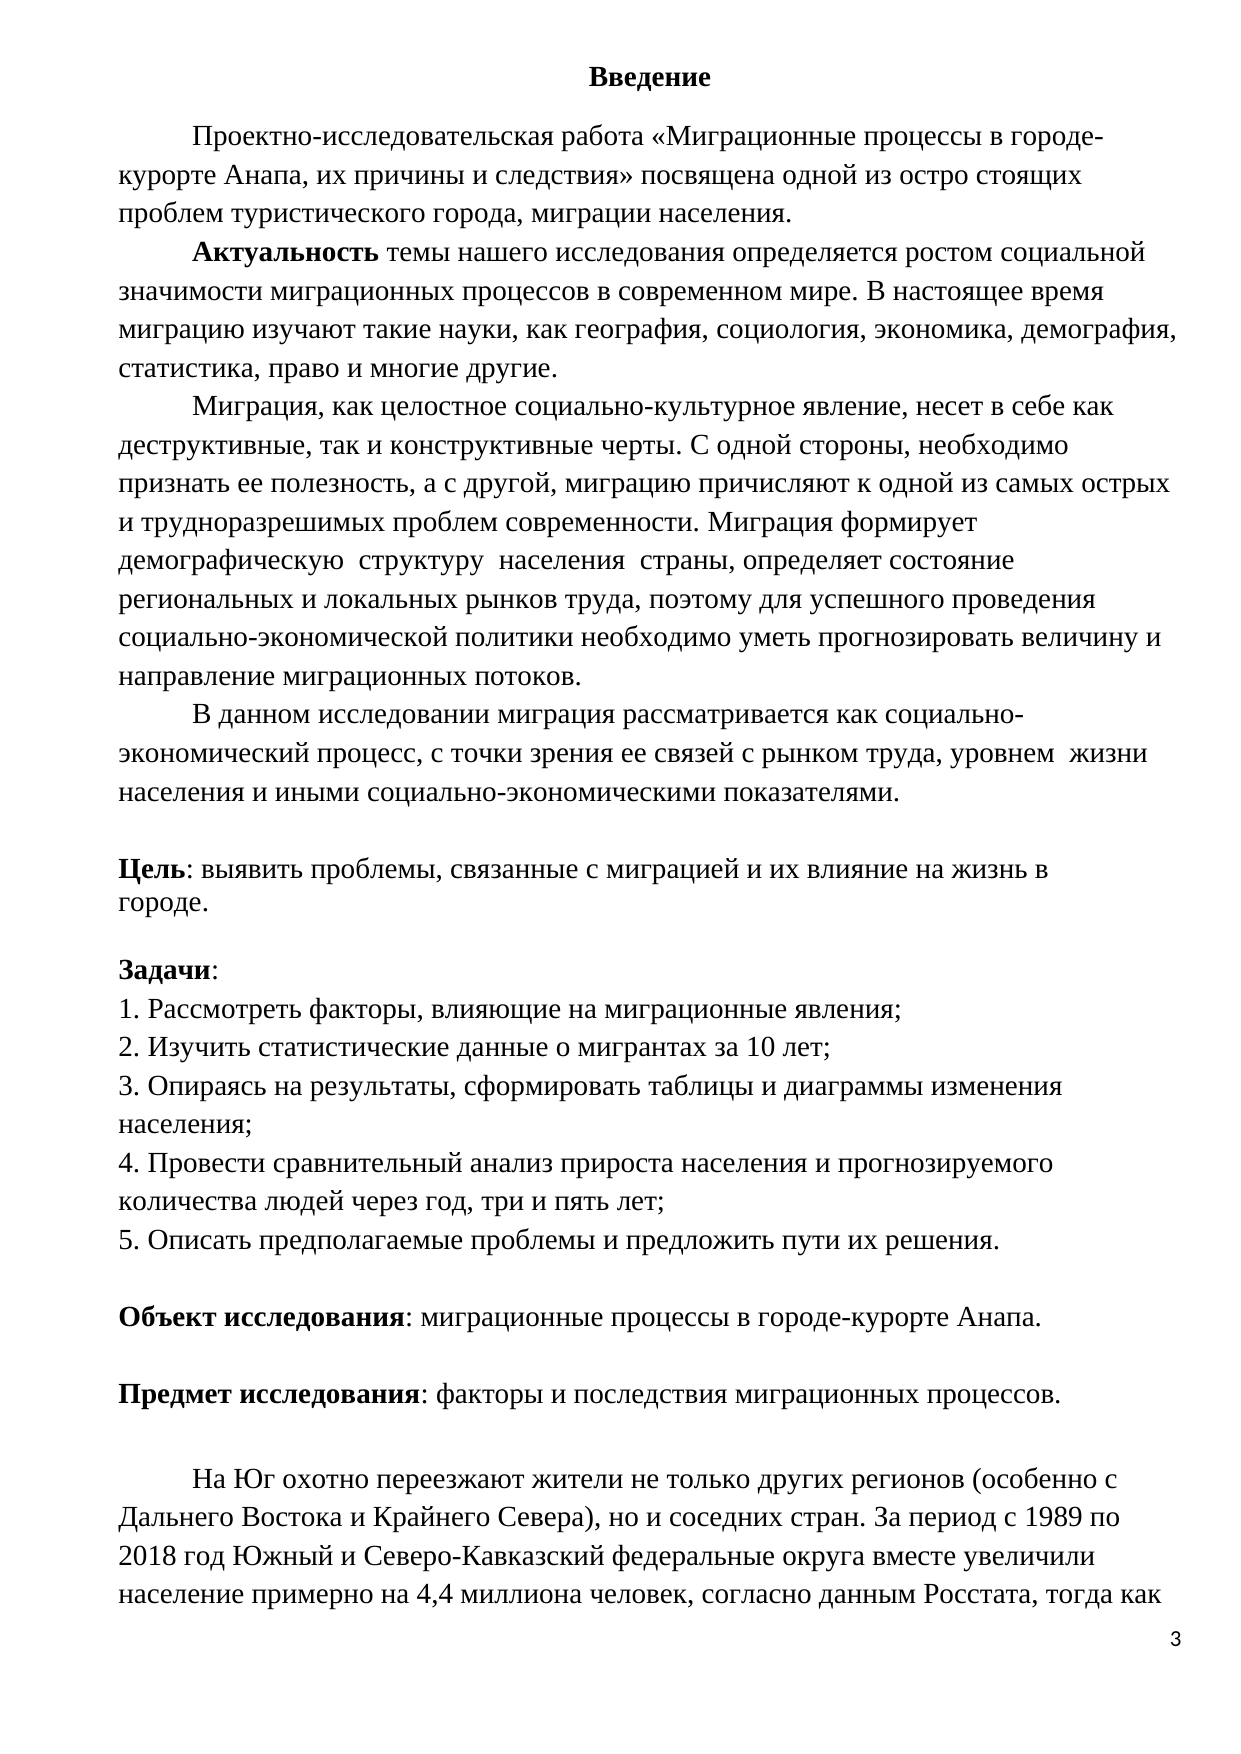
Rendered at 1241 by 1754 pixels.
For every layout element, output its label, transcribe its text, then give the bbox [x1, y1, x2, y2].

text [118, 1461, 1181, 1610]
text Цель: выявить проблемы, связанные с миграцией и их влияние на жизнь в городе. [118, 851, 1098, 946]
text В данном исследовании миграция рассматривается как социально-экономический процесс, с точки зрения ее связей с рынком труда, уровнем жизни населения и иными социально-экономическими показателями. [118, 697, 1181, 807]
text Миграция, как целостное социально-культурное явление, несет в себе как деструктивные, так и конструктивные черты. С одной стороны, необходимо признать ее полезность, а с другой, миграцию причисляют к одной из самых острых и трудноразрешимых проблем современности. Миграция формирует демографическую структуру населения страны, определяет состояние региональных и локальных рынков труда, поэтому для успешного проведения социально-экономической политики необходимо уметь прогнозировать величину и направление миграционных потоков. [118, 388, 1181, 692]
text Актуальность темы нашего исследования определяется ростом социальной значимости миграционных процессов в современном мире. В настоящее время миграцию изучают такие науки, как география, социология, экономика, демография, статистика, право и многие другие. [118, 234, 1181, 383]
text Введение [118, 59, 1181, 93]
text Задачи: 1. Рассмотреть факторы, влияющие на миграционные явления; 2. Изучить статистические данные о мигрантах за 10 лет; 3. Опираясь на результаты, сформировать таблицы и диаграммы изменения населения; 4. Провести сравнительный анализ прироста населения и прогнозируемого количества людей через год, три и пять лет; 5. Описать предполагаемые проблемы и предложить пути их решения. Объект исследования: миграционные процессы в городе-курорте Анапа. Предмет исследования: факторы и последствия миграционных процессов. [118, 952, 1098, 1410]
text Проектно-исследовательская работа «Миграционные процессы в городе-курорте Анапа, их причины и следствия» посвящена одной из остро стоящих проблем туристического города, миграции населения. [118, 118, 1181, 229]
